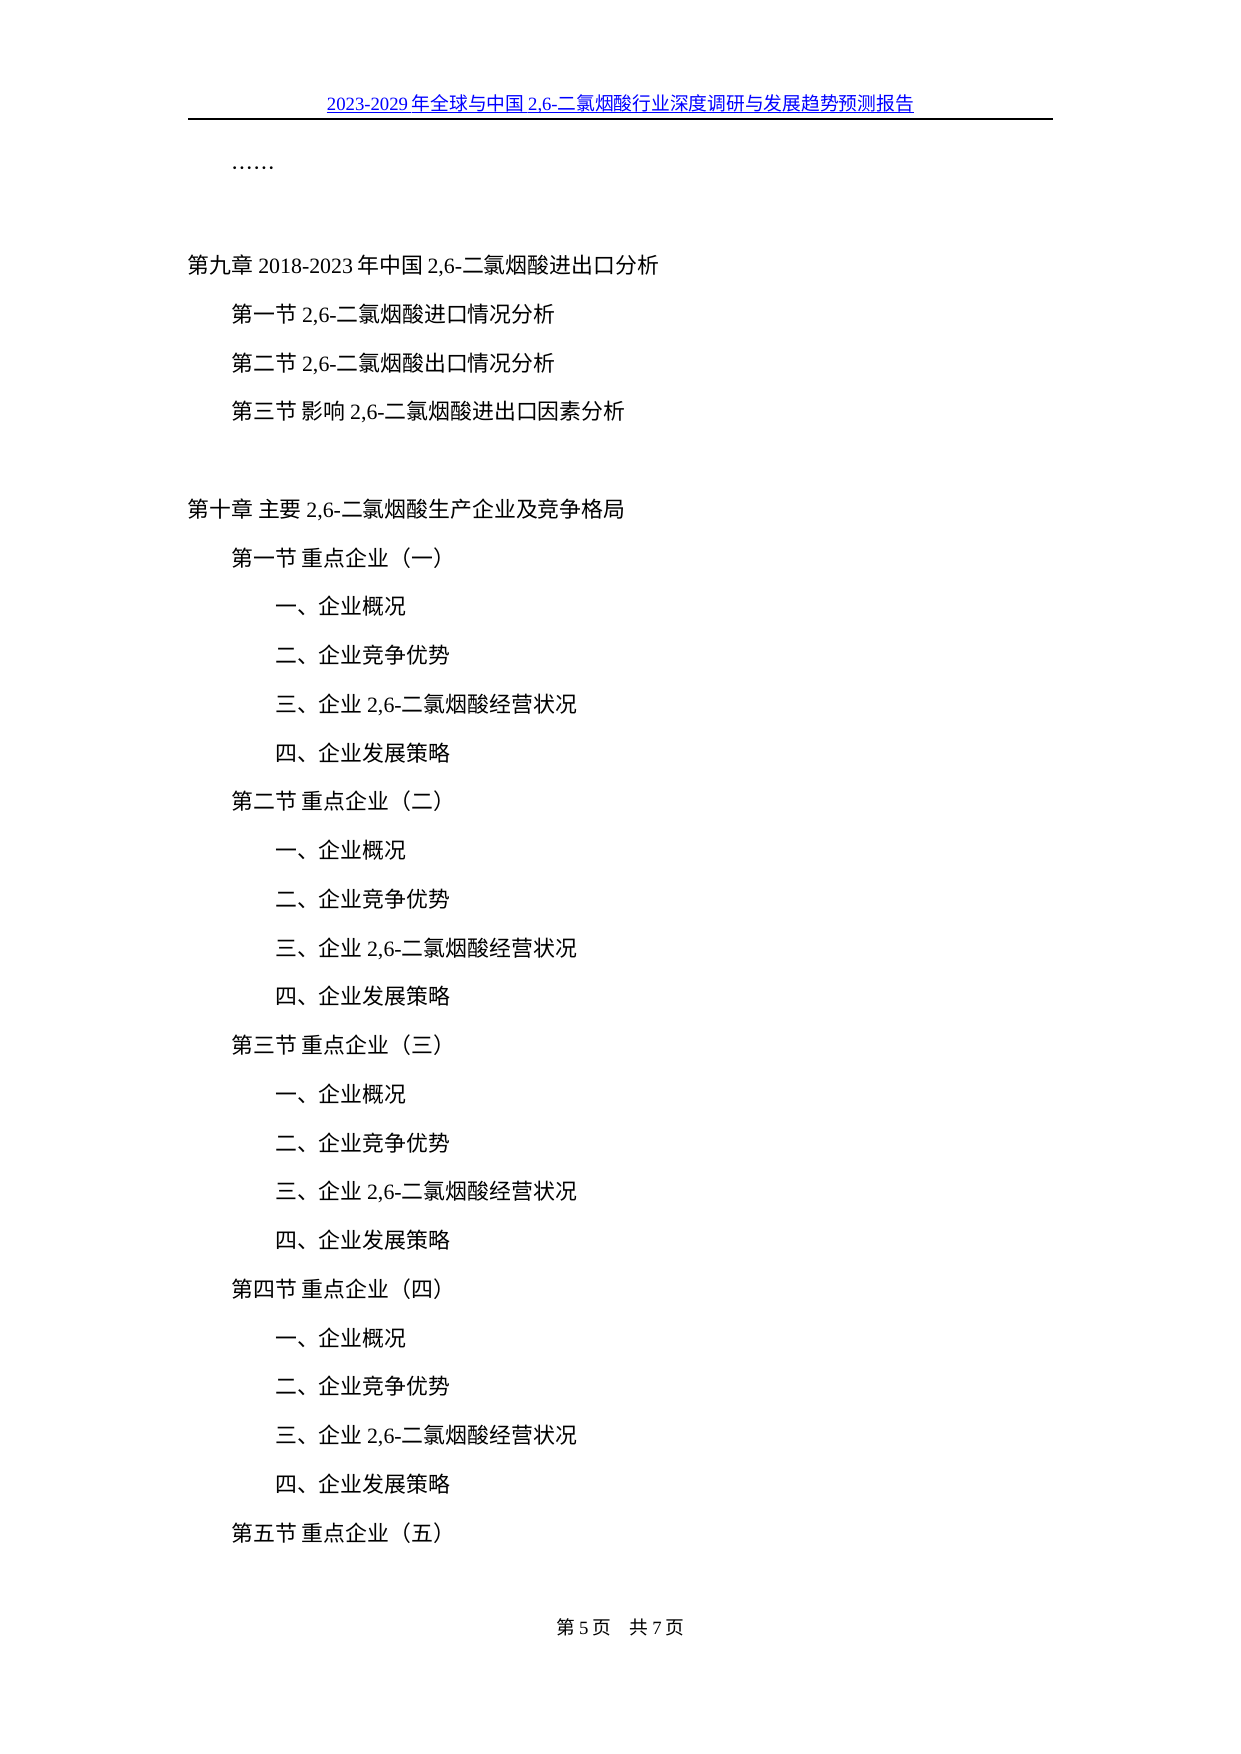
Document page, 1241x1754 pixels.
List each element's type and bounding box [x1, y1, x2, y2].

text [187, 150, 1053, 1548]
